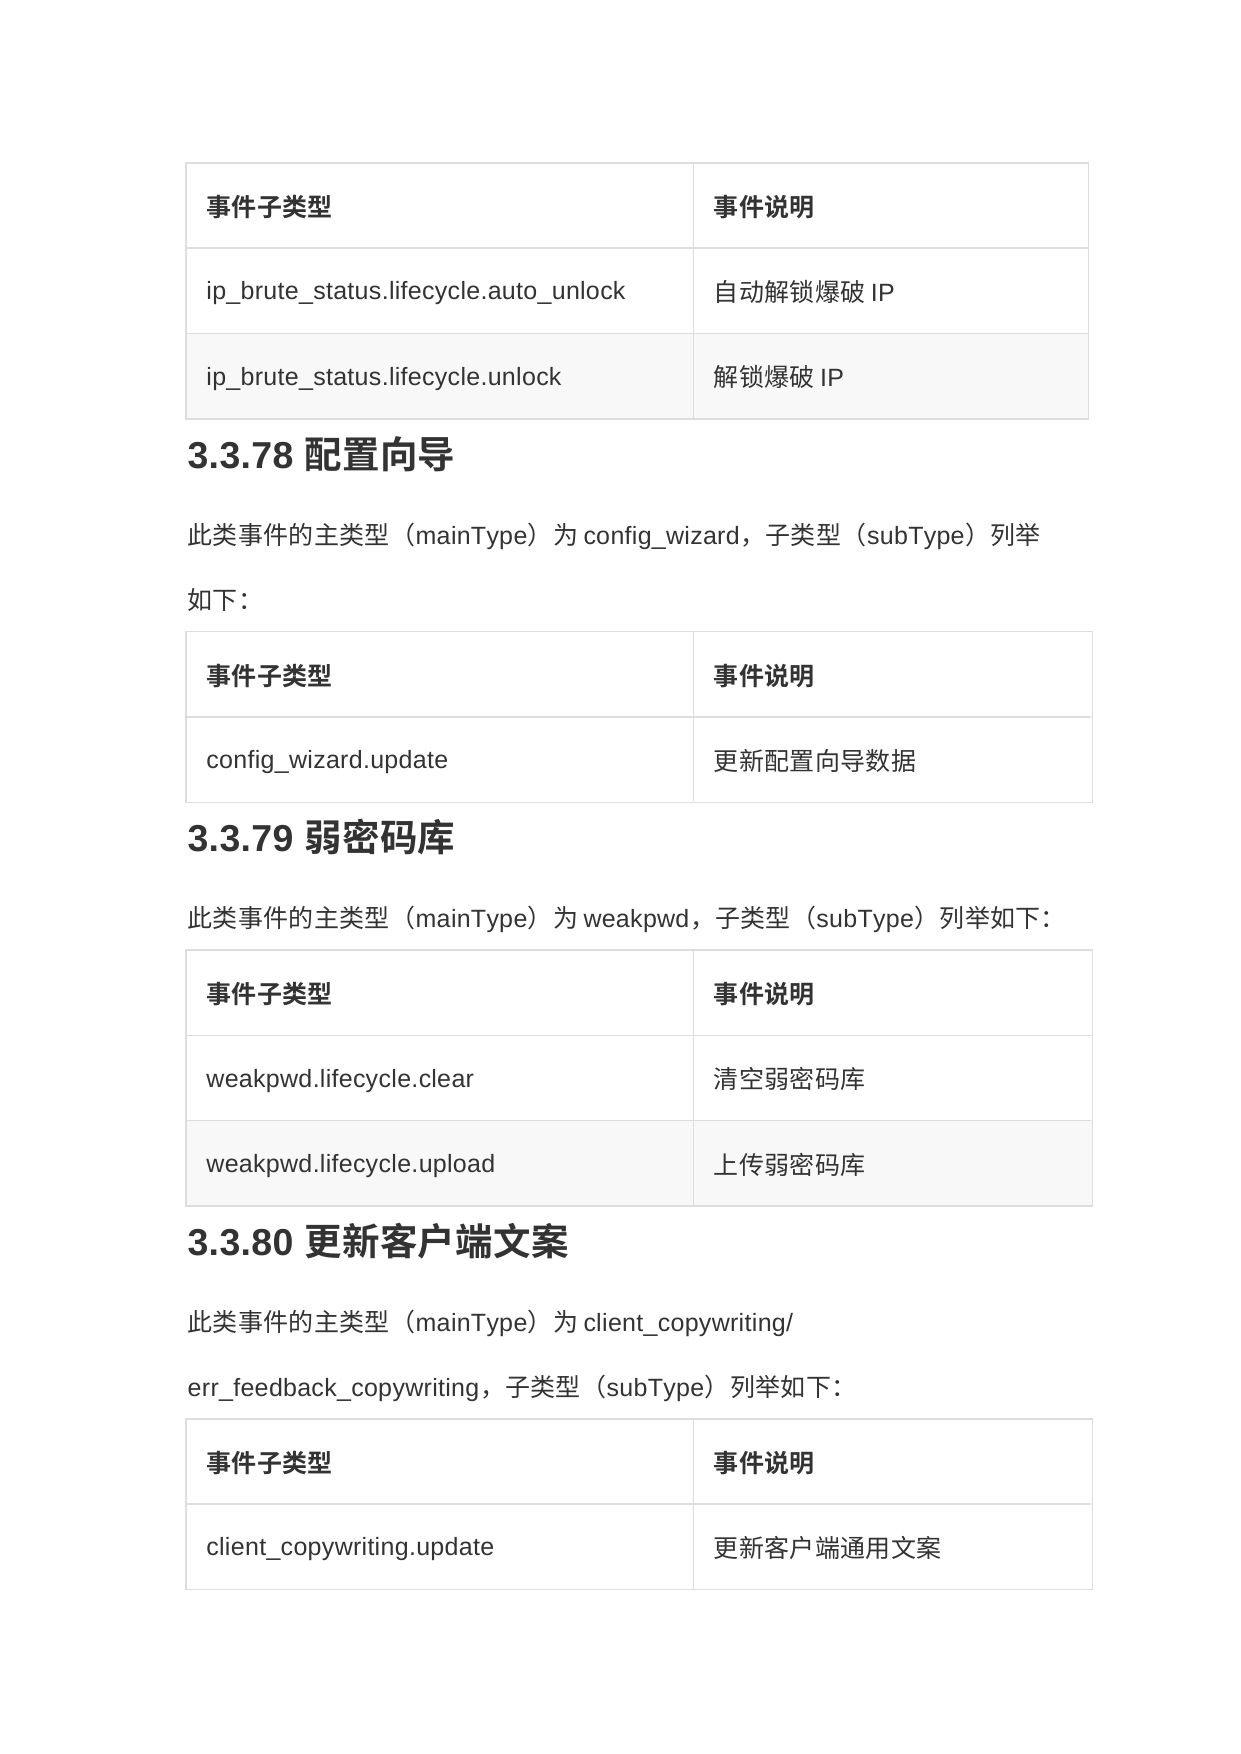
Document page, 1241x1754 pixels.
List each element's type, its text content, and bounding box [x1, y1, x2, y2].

text 3.3.79 弱密码库 [187, 803, 1053, 868]
text 此类事件的主类型（mainType）为client_copywriting/err_feedback_copywriting，子类型（subType）列举如下： [187, 1288, 1053, 1418]
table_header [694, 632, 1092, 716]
text 3.3.80 更新客户端文案 [187, 1207, 1053, 1272]
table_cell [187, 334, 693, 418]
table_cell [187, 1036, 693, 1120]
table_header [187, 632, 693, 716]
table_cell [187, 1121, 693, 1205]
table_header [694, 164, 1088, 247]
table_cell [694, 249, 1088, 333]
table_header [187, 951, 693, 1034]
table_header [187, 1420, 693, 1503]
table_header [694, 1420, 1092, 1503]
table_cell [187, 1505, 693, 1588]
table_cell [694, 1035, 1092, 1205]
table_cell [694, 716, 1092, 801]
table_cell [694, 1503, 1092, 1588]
text 此类事件的主类型（mainType）为weakpwd，子类型（subType）列举如下： [187, 884, 1053, 949]
text 3.3.78 配置向导 [187, 420, 1053, 484]
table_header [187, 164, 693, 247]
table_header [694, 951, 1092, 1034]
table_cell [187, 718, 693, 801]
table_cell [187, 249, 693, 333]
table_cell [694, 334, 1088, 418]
text 此类事件的主类型（mainType）为config_wizard，子类型（subType）列举如下： [187, 501, 1053, 631]
